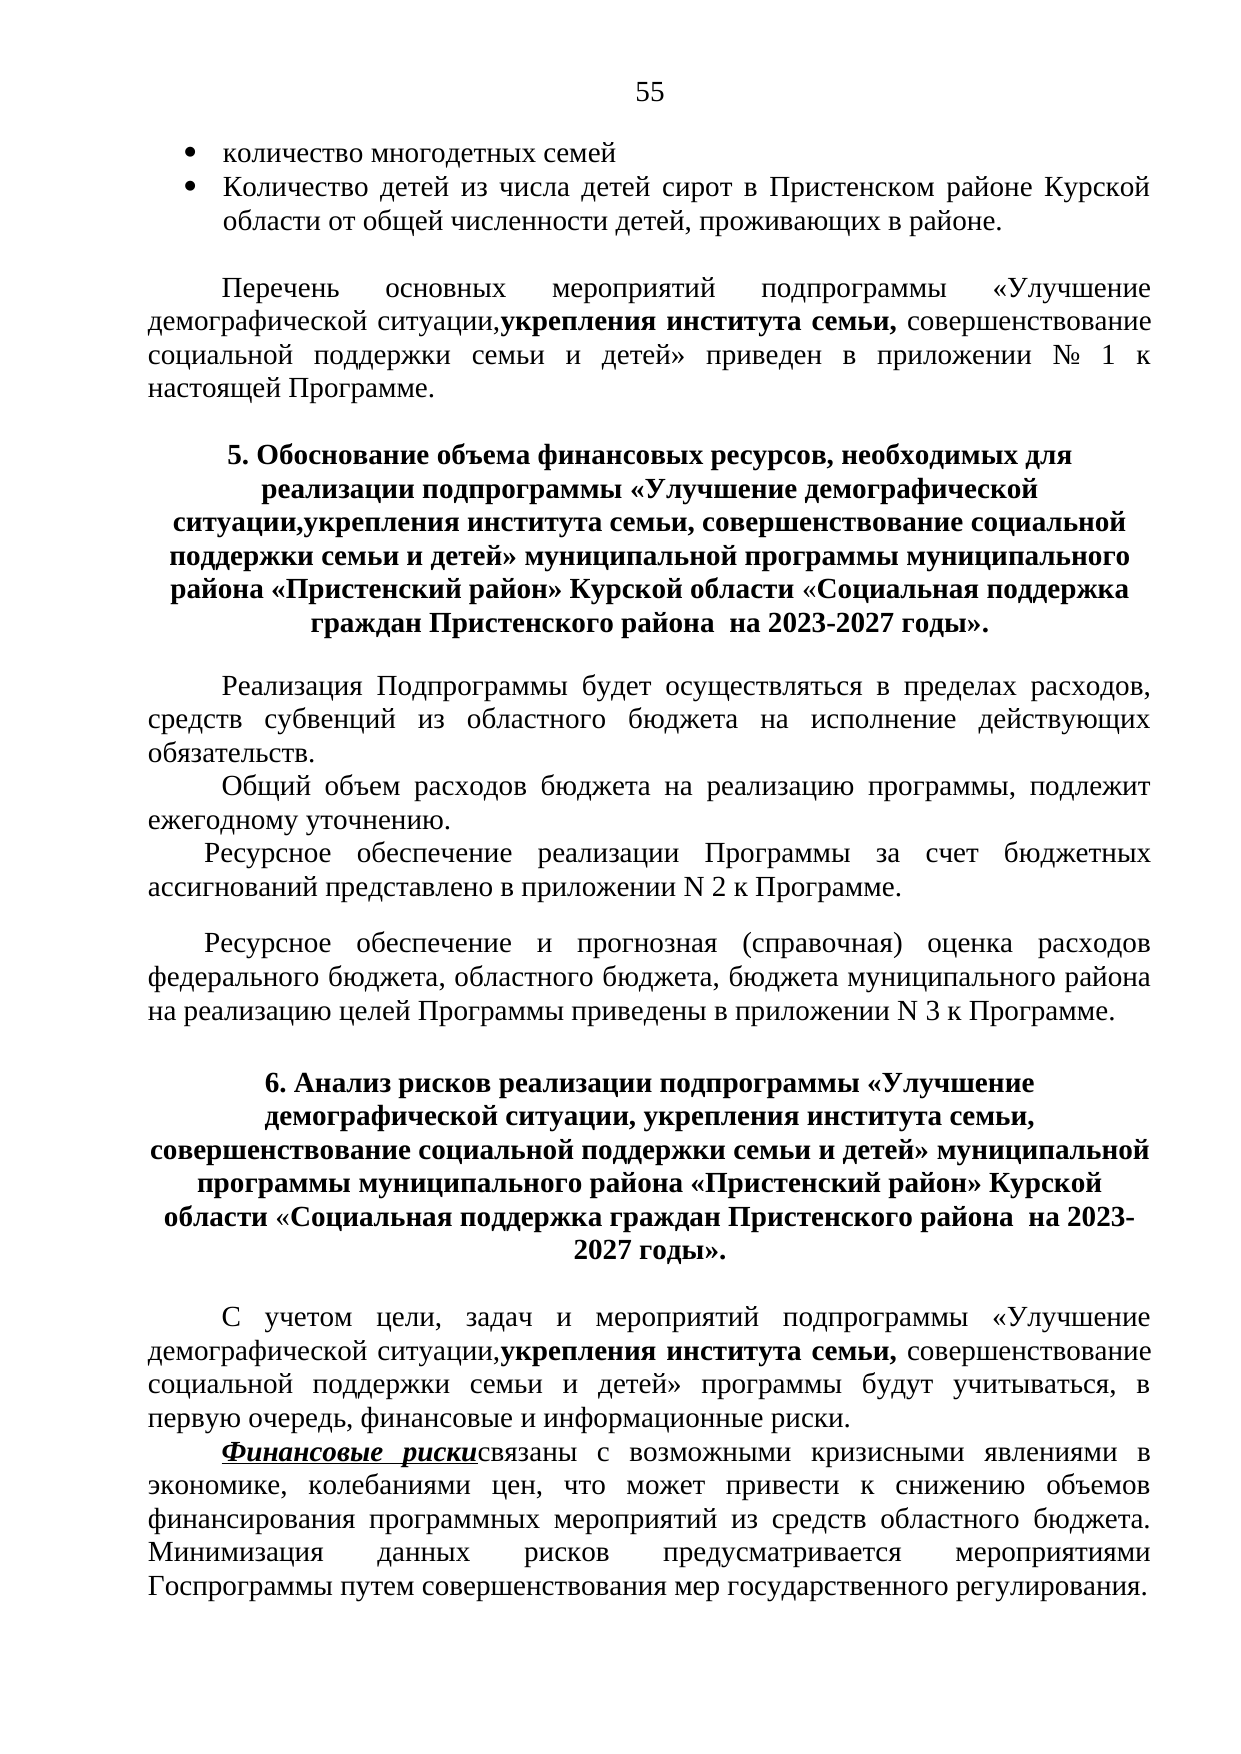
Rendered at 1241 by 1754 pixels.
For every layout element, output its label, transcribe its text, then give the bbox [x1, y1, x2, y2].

text Реализация Подпрограммы будет осуществляться в пределах расходов, средств субвенций из областного бюджета на исполнение действующих обязательств. [148, 668, 1152, 768]
list Количество детей из числа детей сирот в Пристенском районе Курской области от общей численности детей, проживающих в районе. [185, 169, 1152, 236]
text 6. Анализ рисков реализации подпрограммы «Улучшение демографической ситуации, укрепления института семьи, совершенствование социальной поддержки семьи и детей» муниципальной программы муниципального района «Пристенский район» Курской области «Социальная поддержка граждан Пристенского района на 2023-2027 годы». [148, 1065, 1152, 1266]
text С учетом цели, задач и мероприятий подпрограммы «Улучшение демографической ситуации,укрепления института семьи, совершенствование социальной поддержки семьи и детей» программы будут учитываться, в первую очередь, финансовые и информационные риски. [148, 1299, 1152, 1434]
text Ресурсное обеспечение и прогнозная (справочная) оценка расходов федерального бюджета, областного бюджета, бюджета муниципального района на реализацию целей Программы приведены в приложении N 3 к Программе. [148, 926, 1152, 1026]
text Перечень основных мероприятий подпрограммы «Улучшение демографической ситуации,укрепления института семьи, совершенствование социальной поддержки семьи и детей» приведен в приложении № 1 к настоящей Программе. [148, 270, 1152, 404]
text 5. Обоснование объема финансовых ресурсов, необходимых для реализации подпрограммы «Улучшение демографической ситуации,укрепления института семьи, совершенствование социальной поддержки семьи и детей» муниципальной программы муниципального района «Пристенский район» Курской области «Социальная поддержка граждан Пристенского района на 2023-2027 годы». [148, 437, 1152, 639]
text Ресурсное обеспечение реализации Программы за счет бюджетных ассигнований представлено в приложении N 2 к Программе. [148, 836, 1152, 903]
text Финансовые рискисвязаны с возможными кризисными явлениями в экономике, колебаниями цен, что может привести к снижению объемов финансирования программных мероприятий из средств областного бюджета. Минимизация данных рисков предусматривается мероприятиями Госпрограммы путем совершенствования мер государственного регулирования. [148, 1434, 1152, 1601]
list количество многодетных семей [185, 135, 1152, 169]
text Общий объем расходов бюджета на реализацию программы, подлежит ежегодному уточнению. [148, 768, 1152, 836]
